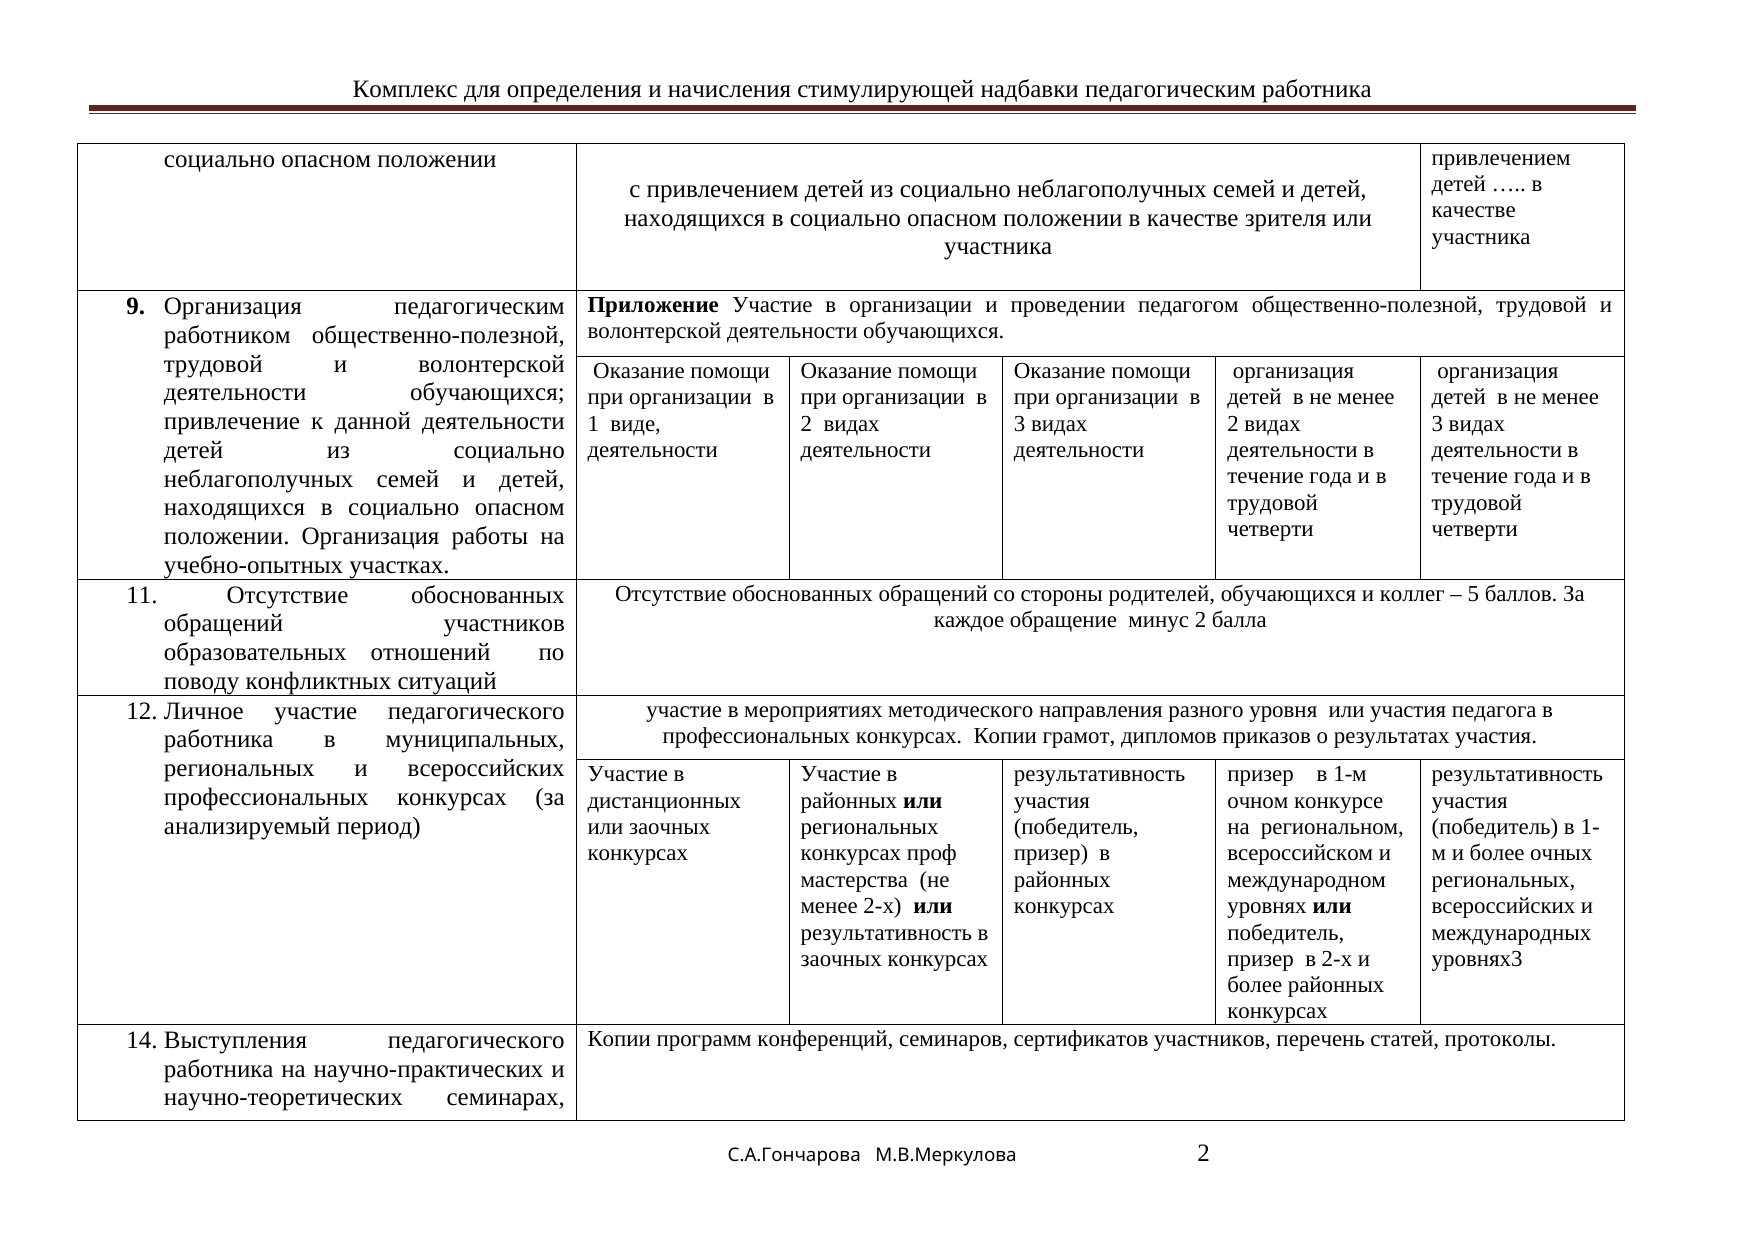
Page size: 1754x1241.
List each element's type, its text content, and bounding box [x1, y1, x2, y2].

table_cell Отсутствие обоснованных обращений участников образовательных отношений по поводу конфликтных ситуаций [78, 580, 576, 695]
table_cell участие в мероприятиях методического направления разного уровня или участия педагога в профессиональных конкурсах. Копии грамот, дипломов приказов о результатах участия. [577, 696, 1624, 759]
table_cell организация детей в не менее 3 видах деятельности в течение года и в трудовой четверти [1421, 357, 1624, 579]
table_cell Приложение Участие в организации и проведении педагогом общественно-полезной, трудовой и волонтерской деятельности обучающихся. [577, 291, 1624, 356]
table_cell Участие в дистанционных или заочных конкурсах [577, 760, 789, 1024]
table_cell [1421, 144, 1624, 290]
table_cell Отсутствие обоснованных обращений со стороны родителей, обучающихся и коллег – 5 баллов. За каждое обращение минус 2 балла [577, 580, 1624, 695]
table_cell организация детей в не менее 2 видах деятельности в течение года и в трудовой четверти [1216, 357, 1420, 579]
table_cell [78, 1025, 576, 1120]
table_cell Личное участие педагогического работника в муниципальных, региональных и всероссийских профессиональных конкурсах (за анализируемый период) [78, 696, 576, 1024]
table_cell Оказание помощи при организации в 1 виде, деятельности [577, 357, 789, 579]
table_cell Копии программ конференций, семинаров, сертификатов участников, перечень статей, протоколы. [577, 1025, 1624, 1120]
table_cell с привлечением детей из социально неблагополучных семей и детей, находящихся в социально опасном положении в качестве зрителя или участника [577, 144, 1420, 290]
table_cell Оказание помощи при организации в 2 видах деятельности [790, 357, 1002, 579]
table_cell Оказание помощи при организации в 3 видах деятельности [1003, 357, 1215, 579]
table_cell результативность участия (победитель, призер) в районных конкурсах [1003, 760, 1215, 1024]
table_cell призер в 1-м очном конкурсе на региональном, всероссийском и международном уровнях или победитель, призер в 2-х и более районных конкурсах [1216, 760, 1420, 1024]
table_cell Организация педагогическим работником общественно-полезной, трудовой и волонтерской деятельности обучающихся; привлечение к данной деятельности детей из социально неблагополучных семей и детей, находящихся в социально опасном положении. Организация работы на учебно-опытных участках. [78, 291, 576, 579]
table_cell результативность участия (победитель) в 1-м и более очных региональных, всероссийских и международных уровнях3 [1421, 760, 1624, 1024]
table_cell Участие в районных или региональных конкурсах проф мастерства (не менее 2-х) или результативность в заочных конкурсах [790, 760, 1002, 1024]
